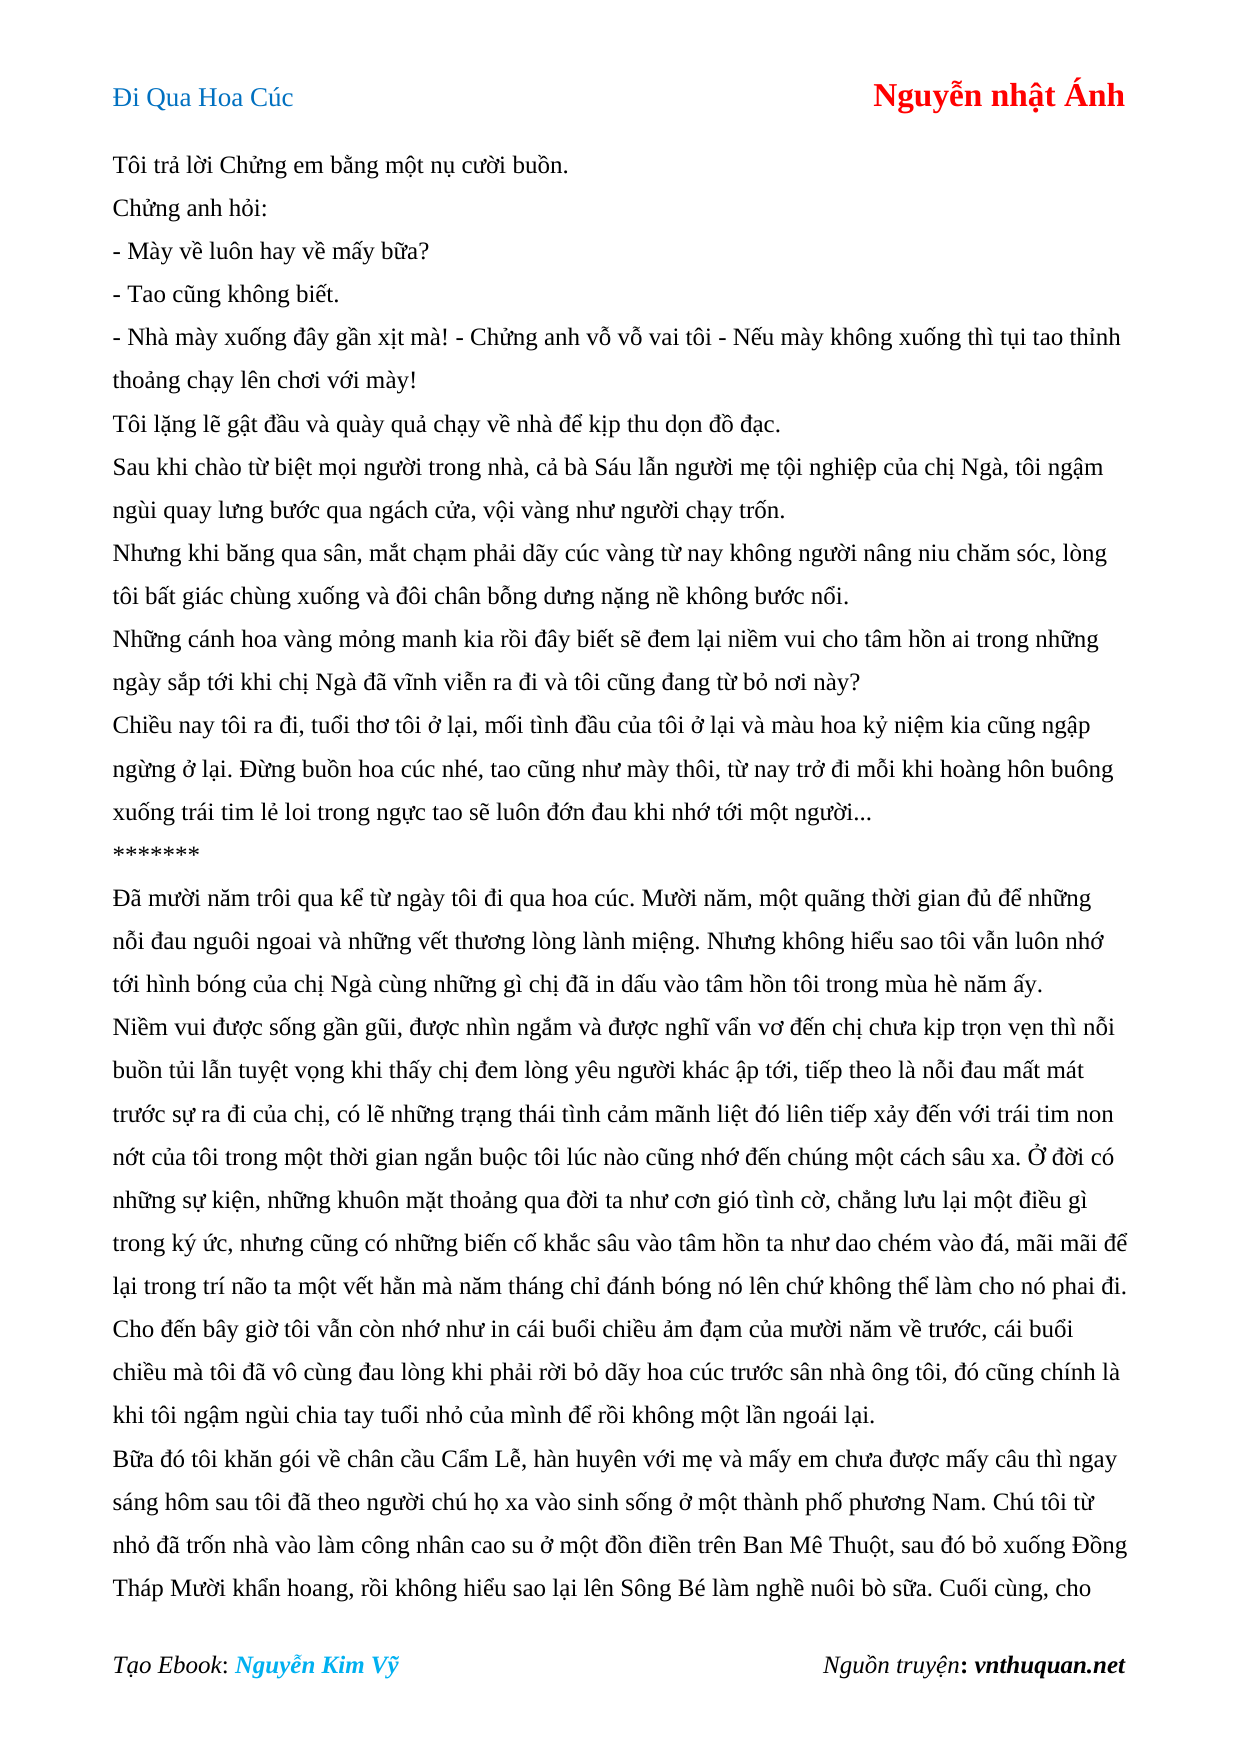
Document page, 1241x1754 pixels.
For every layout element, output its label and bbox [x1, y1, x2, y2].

text [112, 150, 1128, 1602]
